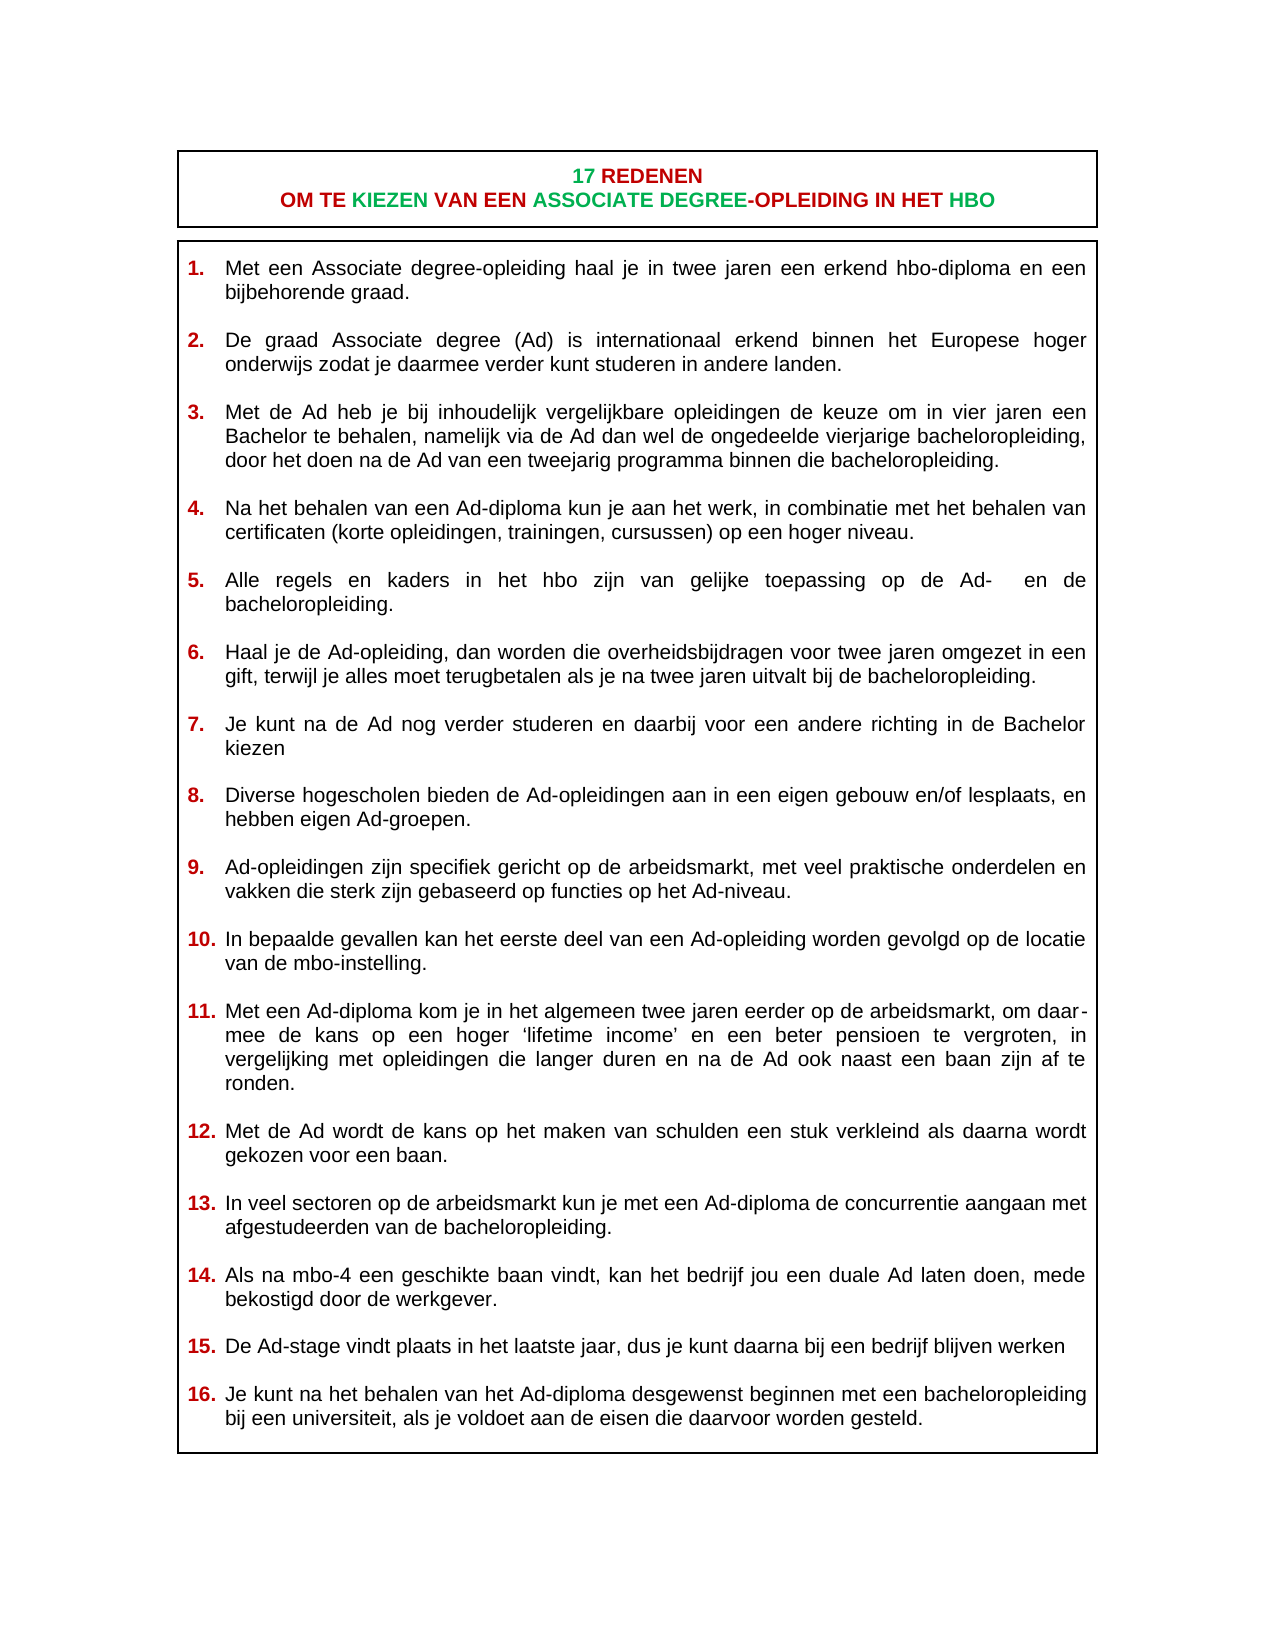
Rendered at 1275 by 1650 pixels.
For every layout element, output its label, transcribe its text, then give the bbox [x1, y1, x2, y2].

list De graad Associate degree (Ad) is internationaal erkend binnen het Europese hoger onderwijs zodat je daarmee verder kunt studeren in andere landen. [187, 328, 1088, 376]
list De Ad-stage vindt plaats in het laatste jaar, dus je kunt daarna bij een bedrijf blijven werken [187, 1334, 1088, 1358]
list Alle regels en kaders in het hbo zijn van gelijke toepassing op de Ad- en de bacheloropleiding. [187, 568, 1088, 616]
text OM TE KIEZEN VAN EEN ASSOCIATE DEGREE-OPLEIDING IN HET HBO [187, 188, 1088, 212]
list Als na mbo-4 een geschikte baan vindt, kan het bedrijf jou een duale Ad laten doen, mede bekostigd door de werkgever. [187, 1262, 1088, 1310]
list Haal je de Ad-opleiding, dan worden die overheidsbijdragen voor twee jaren omgezet in een gift, terwijl je alles moet terugbetalen als je na twee jaren uitvalt bij de bacheloropleiding. [187, 639, 1088, 687]
text 17 REDENEN [187, 164, 1088, 188]
list Met een Ad-diploma kom je in het algemeen twee jaren eerder op de arbeidsmarkt, om daarmee de kans op een hoger ‘lifetime income’ en een beter pensioen te vergroten, in vergelijking met opleidingen die langer duren en na de Ad ook naast een baan zijn af te ronden. [187, 999, 1088, 1095]
list Je kunt na het behalen van het Ad-diploma desgewenst beginnen met een bacheloropleiding bij een universiteit, als je voldoet aan de eisen die daarvoor worden gesteld. [187, 1382, 1088, 1430]
list Diverse hogescholen bieden de Ad-opleidingen aan in een eigen gebouw en/of lesplaats, en hebben eigen Ad-groepen. [187, 783, 1088, 831]
list Na het behalen van een Ad-diploma kun je aan het werk, in combinatie met het behalen van certificaten (korte opleidingen, trainingen, cursussen) op een hoger niveau. [187, 496, 1088, 544]
list Ad-opleidingen zijn specifiek gericht op de arbeidsmarkt, met veel praktische onderdelen en vakken die sterk zijn gebaseerd op functies op het Ad-niveau. [187, 855, 1088, 903]
list In bepaalde gevallen kan het eerste deel van een Ad-opleiding worden gevolgd op de locatie van de mbo-instelling. [187, 927, 1088, 975]
list Met de Ad wordt de kans op het maken van schulden een stuk verkleind als daarna wordt gekozen voor een baan. [187, 1119, 1088, 1167]
list Met een Associate degree-opleiding haal je in twee jaren een erkend hbo-diploma en een bijbehorende graad. [187, 256, 1088, 304]
list Met de Ad heb je bij inhoudelijk vergelijkbare opleidingen de keuze om in vier jaren een Bachelor te behalen, namelijk via de Ad dan wel de ongedeelde vierjarige bacheloropleiding, door het doen na de Ad van een tweejarig programma binnen die bacheloropleiding. [187, 400, 1088, 472]
list Je kunt na de Ad nog verder studeren en daarbij voor een andere richting in de Bachelor kiezen [187, 711, 1088, 759]
list In veel sectoren op de arbeidsmarkt kun je met een Ad-diploma de concurrentie aangaan met afgestudeerden van de bacheloropleiding. [187, 1191, 1088, 1238]
